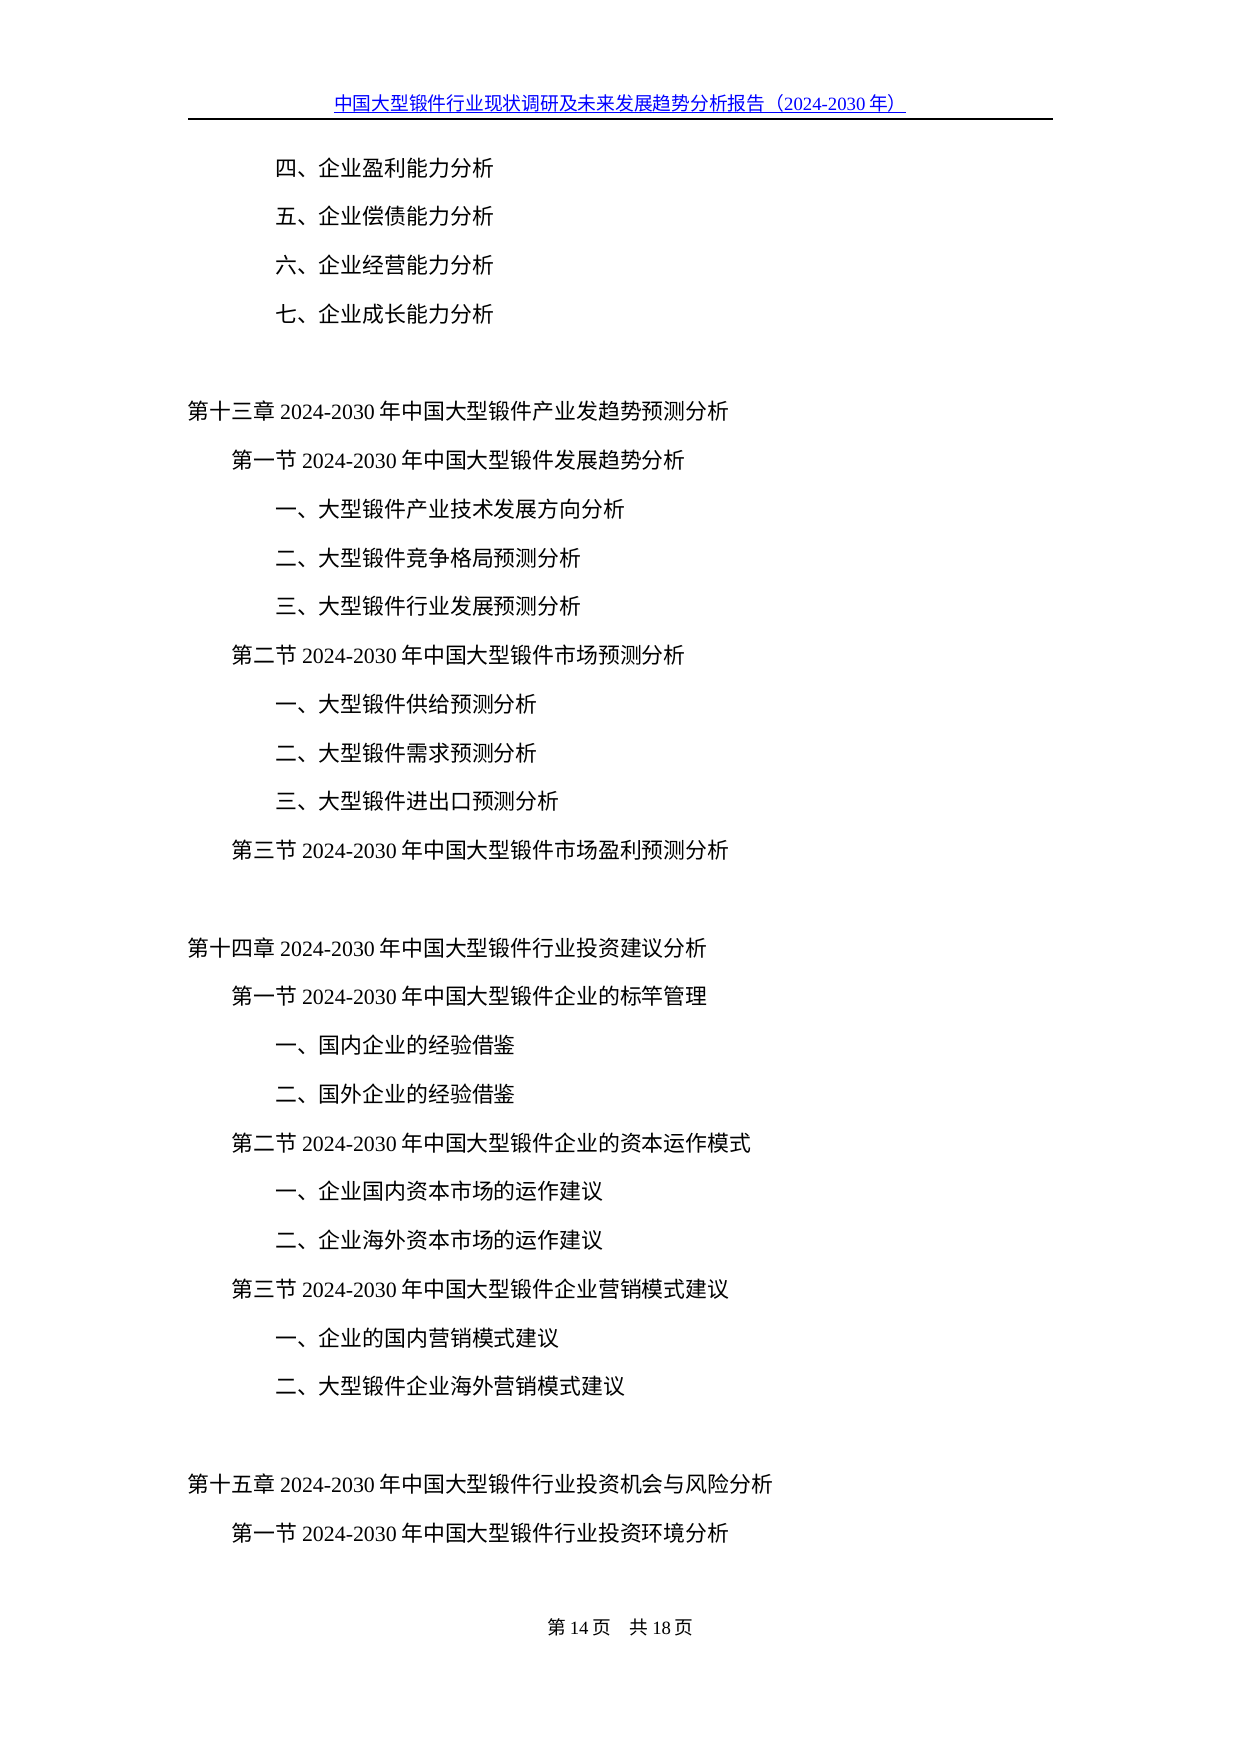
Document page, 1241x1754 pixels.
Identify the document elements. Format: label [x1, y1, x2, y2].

text [187, 150, 1053, 1548]
